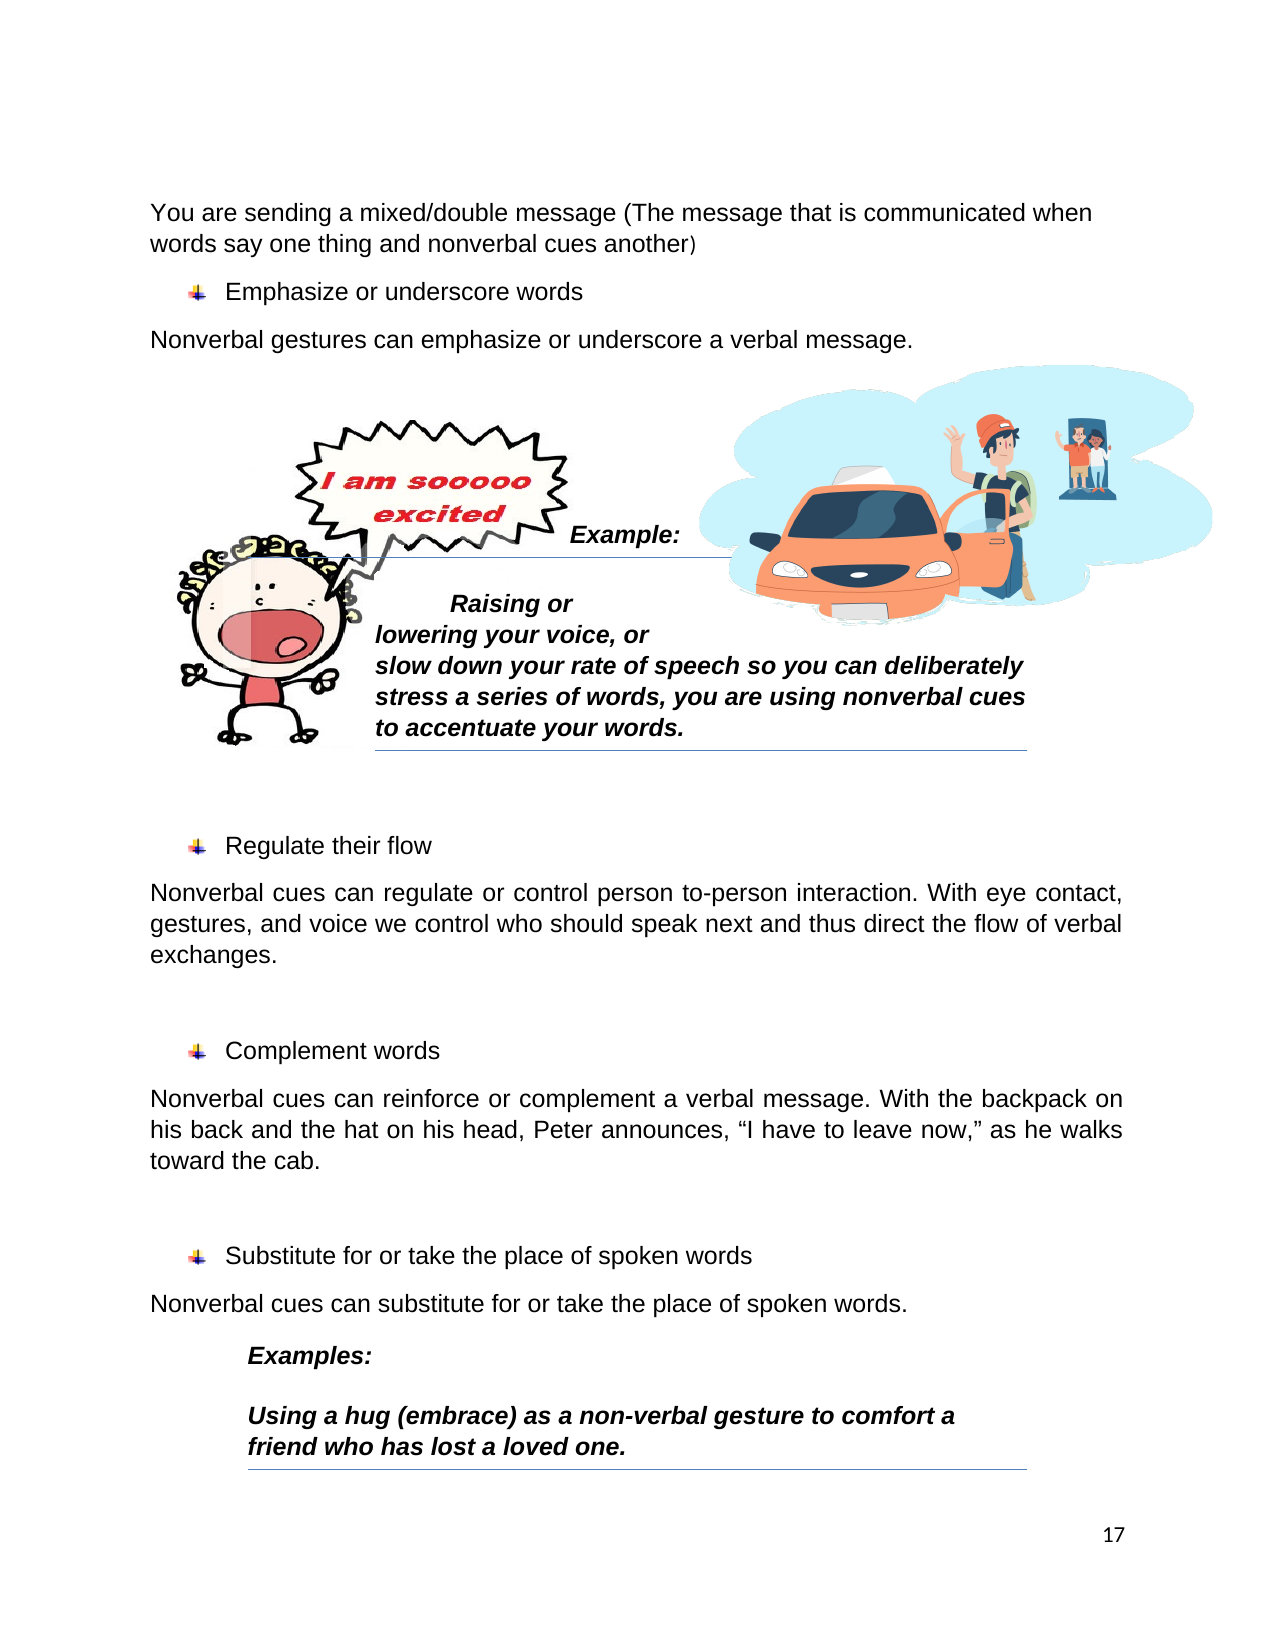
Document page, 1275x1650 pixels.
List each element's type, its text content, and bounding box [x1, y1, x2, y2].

text Examples: [247, 1341, 1027, 1369]
text Nonverbal cues can regulate or control person to-person interaction. With eye contact, gestures, and voice we control who should speak next and thus direct the flow of verbal exchanges. [150, 878, 1125, 969]
text Nonverbal cues can substitute for or take the place of spoken words. [150, 1289, 1125, 1317]
text Using a hug (embrace) as a non-verbal gesture to comfort a friend who has lost a loved one. [247, 1401, 1027, 1470]
list Emphasize or underscore words [187, 277, 1125, 306]
picture [699, 365, 1213, 639]
text Nonverbal cues can reinforce or complement a verbal message. With the backpack on his back and the hat on his head, Peter announces, “I have to leave now,” as he walks toward the cab. [150, 1083, 1125, 1174]
text Nonverbal gestures can emphasize or underscore a verbal message. [150, 324, 1125, 353]
text You are sending a mixed/double message (The message that is communicated when words say one thing and nonverbal cues another) [150, 198, 1125, 258]
picture [188, 837, 206, 855]
text Raising or lowering your voice, or slow down your rate of speech so you can deliberately stress a series of words, you are using nonverbal cues to accentuate your words. [375, 589, 1027, 750]
picture [153, 420, 592, 762]
text Example: [247, 519, 699, 558]
list Substitute for or take the place of spoken words [187, 1241, 1125, 1270]
picture [188, 1042, 206, 1060]
list Regulate their flow [187, 831, 1125, 859]
picture [188, 283, 206, 301]
picture [188, 1248, 206, 1265]
list Complement words [187, 1036, 1125, 1064]
